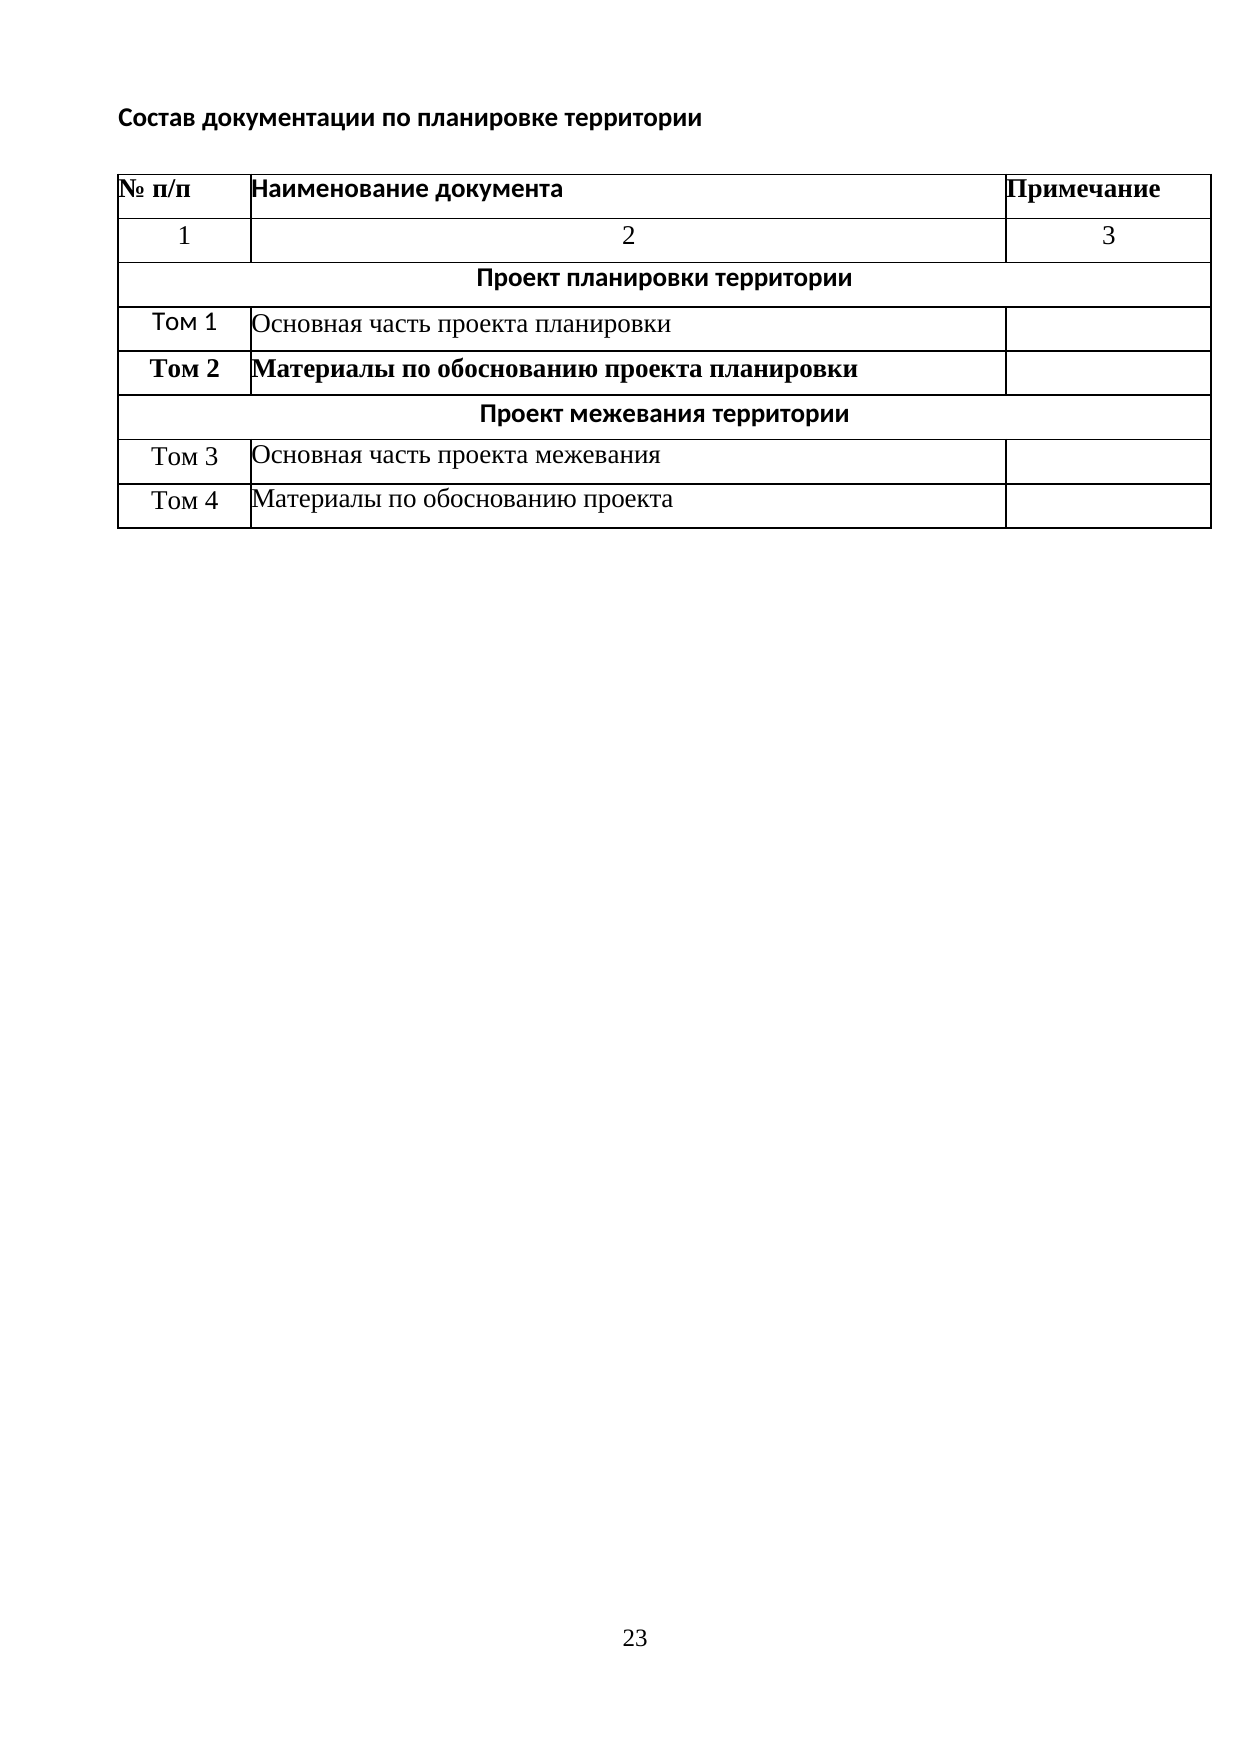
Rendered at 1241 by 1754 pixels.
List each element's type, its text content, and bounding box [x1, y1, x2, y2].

table_cell Наименование документа [252, 175, 1005, 218]
table_cell Материалы по обоснованию проекта [252, 485, 1005, 527]
table_cell Основная часть проекта межевания [252, 440, 1005, 483]
table_cell Основная часть проекта планировки [252, 308, 1005, 350]
table_cell Материалы по обоснованию проекта планировки [252, 352, 1005, 394]
table_cell 1 [119, 219, 250, 262]
table_header Состав документации по планировке территории [118, 74, 1211, 173]
table_cell Том 2 [119, 352, 250, 394]
table_cell 2 [252, 219, 1005, 262]
table_cell 3 [1007, 219, 1210, 262]
table_cell [1007, 440, 1210, 483]
table_cell Проект планировки территории [119, 263, 1210, 306]
table_cell Том 1 [119, 308, 250, 350]
table_cell Том 3 [119, 440, 250, 483]
table_cell Проект межевания территории [119, 396, 1210, 439]
table_cell Том 4 [119, 485, 250, 527]
table_cell [1007, 308, 1210, 350]
table_cell Примечание [1007, 175, 1210, 218]
table_cell [1007, 352, 1210, 394]
table_cell [1007, 485, 1210, 527]
table_cell № п/п [119, 175, 250, 218]
